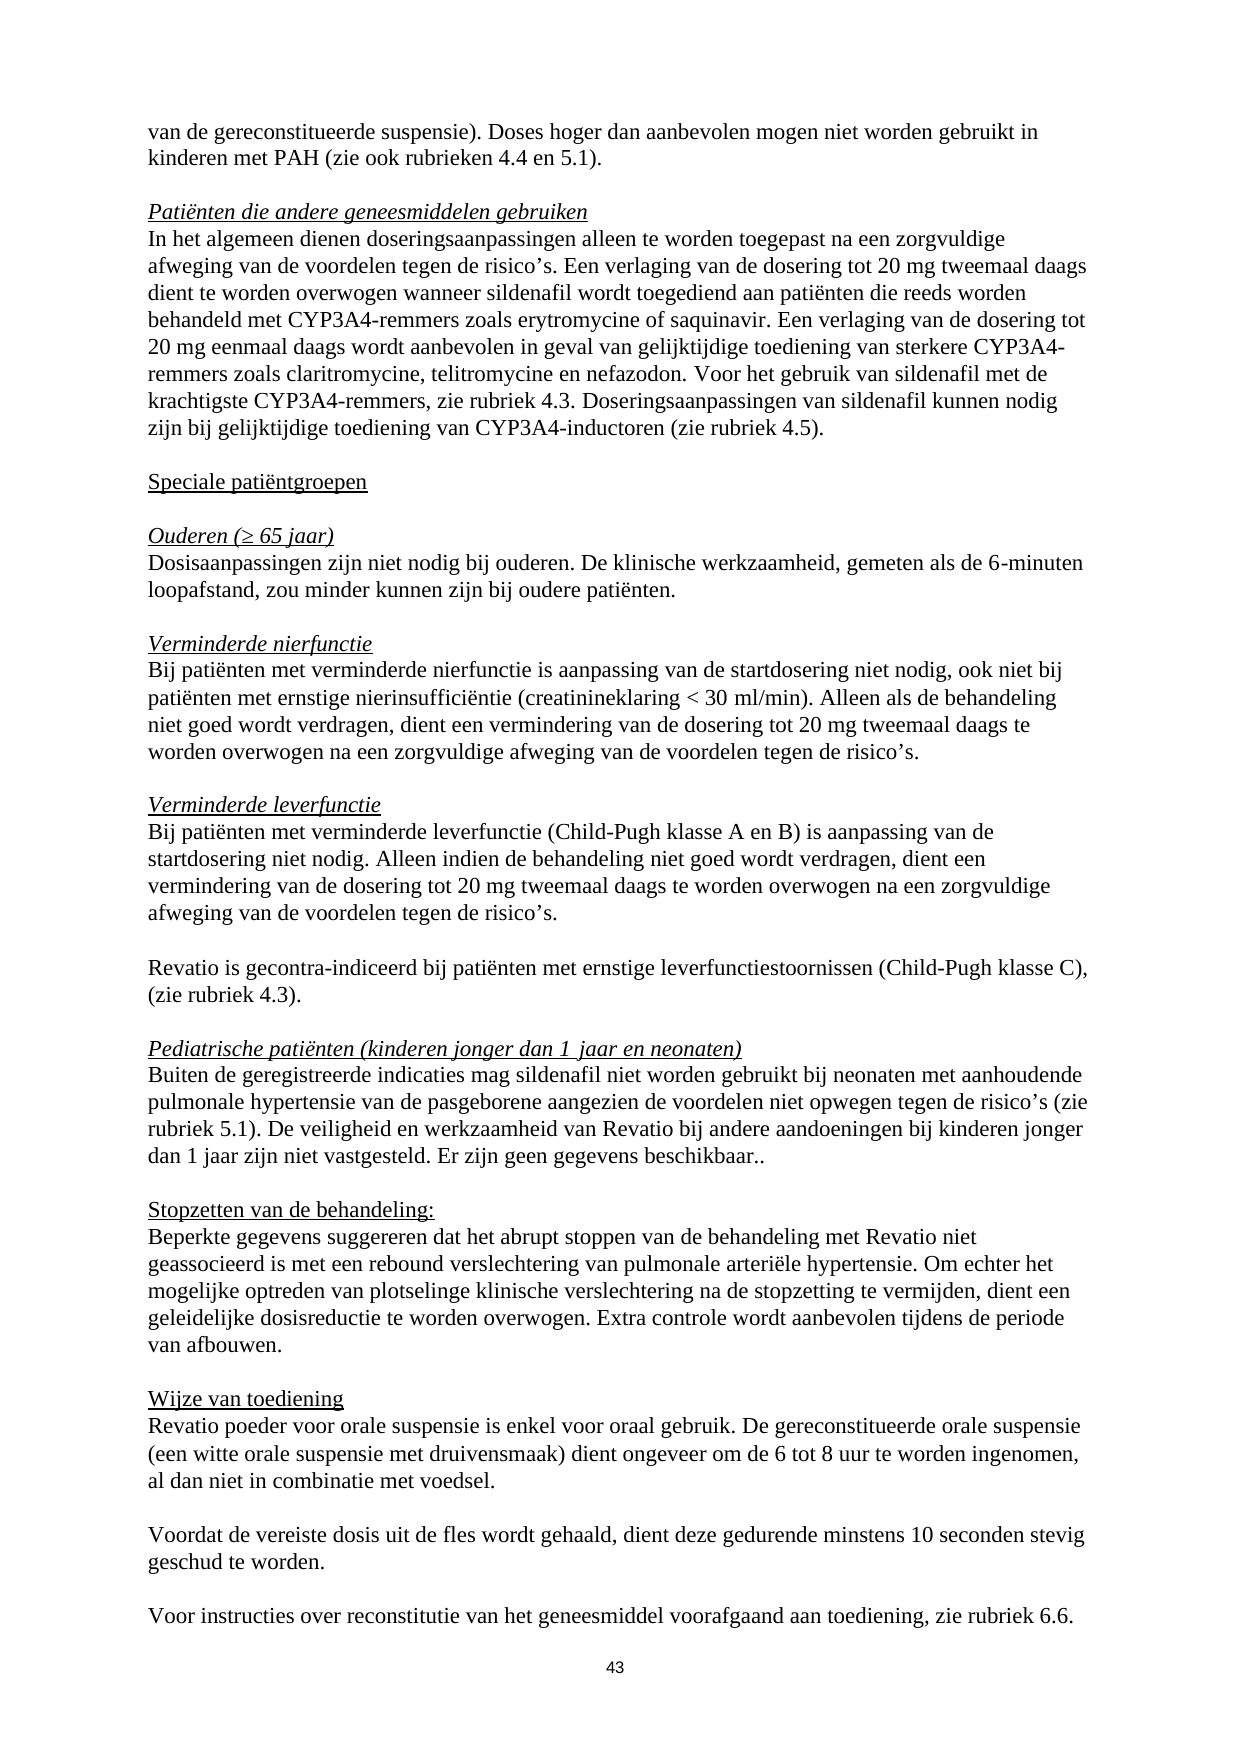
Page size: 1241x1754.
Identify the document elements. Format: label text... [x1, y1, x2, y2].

text Dosisaanpassingen zijn niet nodig bij ouderen. De klinische werkzaamheid, gemeten als de 6-minuten loopafstand, zou minder kunnen zijn bij oudere patiënten. [148, 548, 1093, 603]
text Revatio is gecontra-indiceerd bij patiënten met ernstige leverfunctiestoornissen (Child-Pugh klasse C), (zie rubriek 4.3). [148, 953, 1093, 1007]
text Pediatrische patiënten (kinderen jonger dan 1 jaar en neonaten) [148, 1034, 1093, 1061]
text Verminderde leverfunctie [148, 792, 1093, 818]
text Bij patiënten met verminderde nierfunctie is aanpassing van de startdosering niet nodig, ook niet bij patiënten met ernstige nierinsufficiëntie (creatinineklaring < 30 ml/min). Alleen als de behandeling niet goed wordt verdragen, dient een vermindering van de dosering tot 20 mg tweemaal daags te worden overwogen na een zorgvuldige afweging van de voordelen tegen de risico’s. [148, 656, 1093, 764]
text Patiënten die andere geneesmiddelen gebruiken [148, 198, 1093, 224]
text Voor instructies over reconstitutie van het geneesmiddel voorafgaand aan toediening, zie rubriek 6.6. [148, 1602, 1093, 1629]
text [148, 118, 1093, 171]
text Wijze van toediening [148, 1385, 1093, 1412]
text Buiten de geregistreerde indicaties mag sildenafil niet worden gebruikt bij neonaten met aanhoudende pulmonale hypertensie van de pasgeborene aangezien de voordelen niet opwegen tegen de risico’s (zie rubriek 5.1). De veiligheid en werkzaamheid van Revatio bij andere aandoeningen bij kinderen jonger dan 1 jaar zijn niet vastgesteld. Er zijn geen gegevens beschikbaar.. [148, 1061, 1093, 1169]
text Ouderen (≥ 65 jaar) [148, 522, 1093, 548]
text Voordat de vereiste dosis uit de fles wordt gehaald, dient deze gedurende minstens 10 seconden stevig geschud te worden. [148, 1521, 1093, 1575]
text Bij patiënten met verminderde leverfunctie (Child-Pugh klasse A en B) is aanpassing van de startdosering niet nodig. Alleen indien de behandeling niet goed wordt verdragen, dient een vermindering van de dosering tot 20 mg tweemaal daags te worden overwogen na een zorgvuldige afweging van de voordelen tegen de risico’s. [148, 818, 1093, 926]
text Beperkte gegevens suggereren dat het abrupt stoppen van de behandeling met Revatio niet geassocieerd is met een rebound verslechtering van pulmonale arteriële hypertensie. Om echter het mogelijke optreden van plotselinge klinische verslechtering na de stopzetting te vermijden, dient een geleidelijke dosisreductie te worden overwogen. Extra controle wordt aanbevolen tijdens de periode van afbouwen. [148, 1223, 1093, 1358]
text Stopzetten van de behandeling: [148, 1196, 1093, 1223]
text Verminderde nierfunctie [148, 630, 1093, 656]
text In het algemeen dienen doseringsaanpassingen alleen te worden toegepast na een zorgvuldige afweging van de voordelen tegen de risico’s. Een verlaging van de dosering tot 20 mg tweemaal daags dient te worden overwogen wanneer sildenafil wordt toegediend aan patiënten die reeds worden behandeld met CYP3A4-remmers zoals erytromycine of saquinavir. Een verlaging van de dosering tot 20 mg eenmaal daags wordt aanbevolen in geval van gelijktijdige toediening van sterkere CYP3A4-remmers zoals claritromycine, telitromycine en nefazodon. Voor het gebruik van sildenafil met de krachtigste CYP3A4-remmers, zie rubriek 4.3. Doseringsaanpassingen van sildenafil kunnen nodig zijn bij gelijktijdige toediening van CYP3A4-inductoren (zie rubriek 4.5). [148, 224, 1093, 441]
text Revatio poeder voor orale suspensie is enkel voor oraal gebruik. De gereconstitueerde orale suspensie (een witte orale suspensie met druivensmaak) dient ongeveer om de 6 tot 8 uur te worden ingenomen, al dan niet in combinatie met voedsel. [148, 1412, 1093, 1493]
text Speciale patiëntgroepen [148, 468, 1093, 495]
